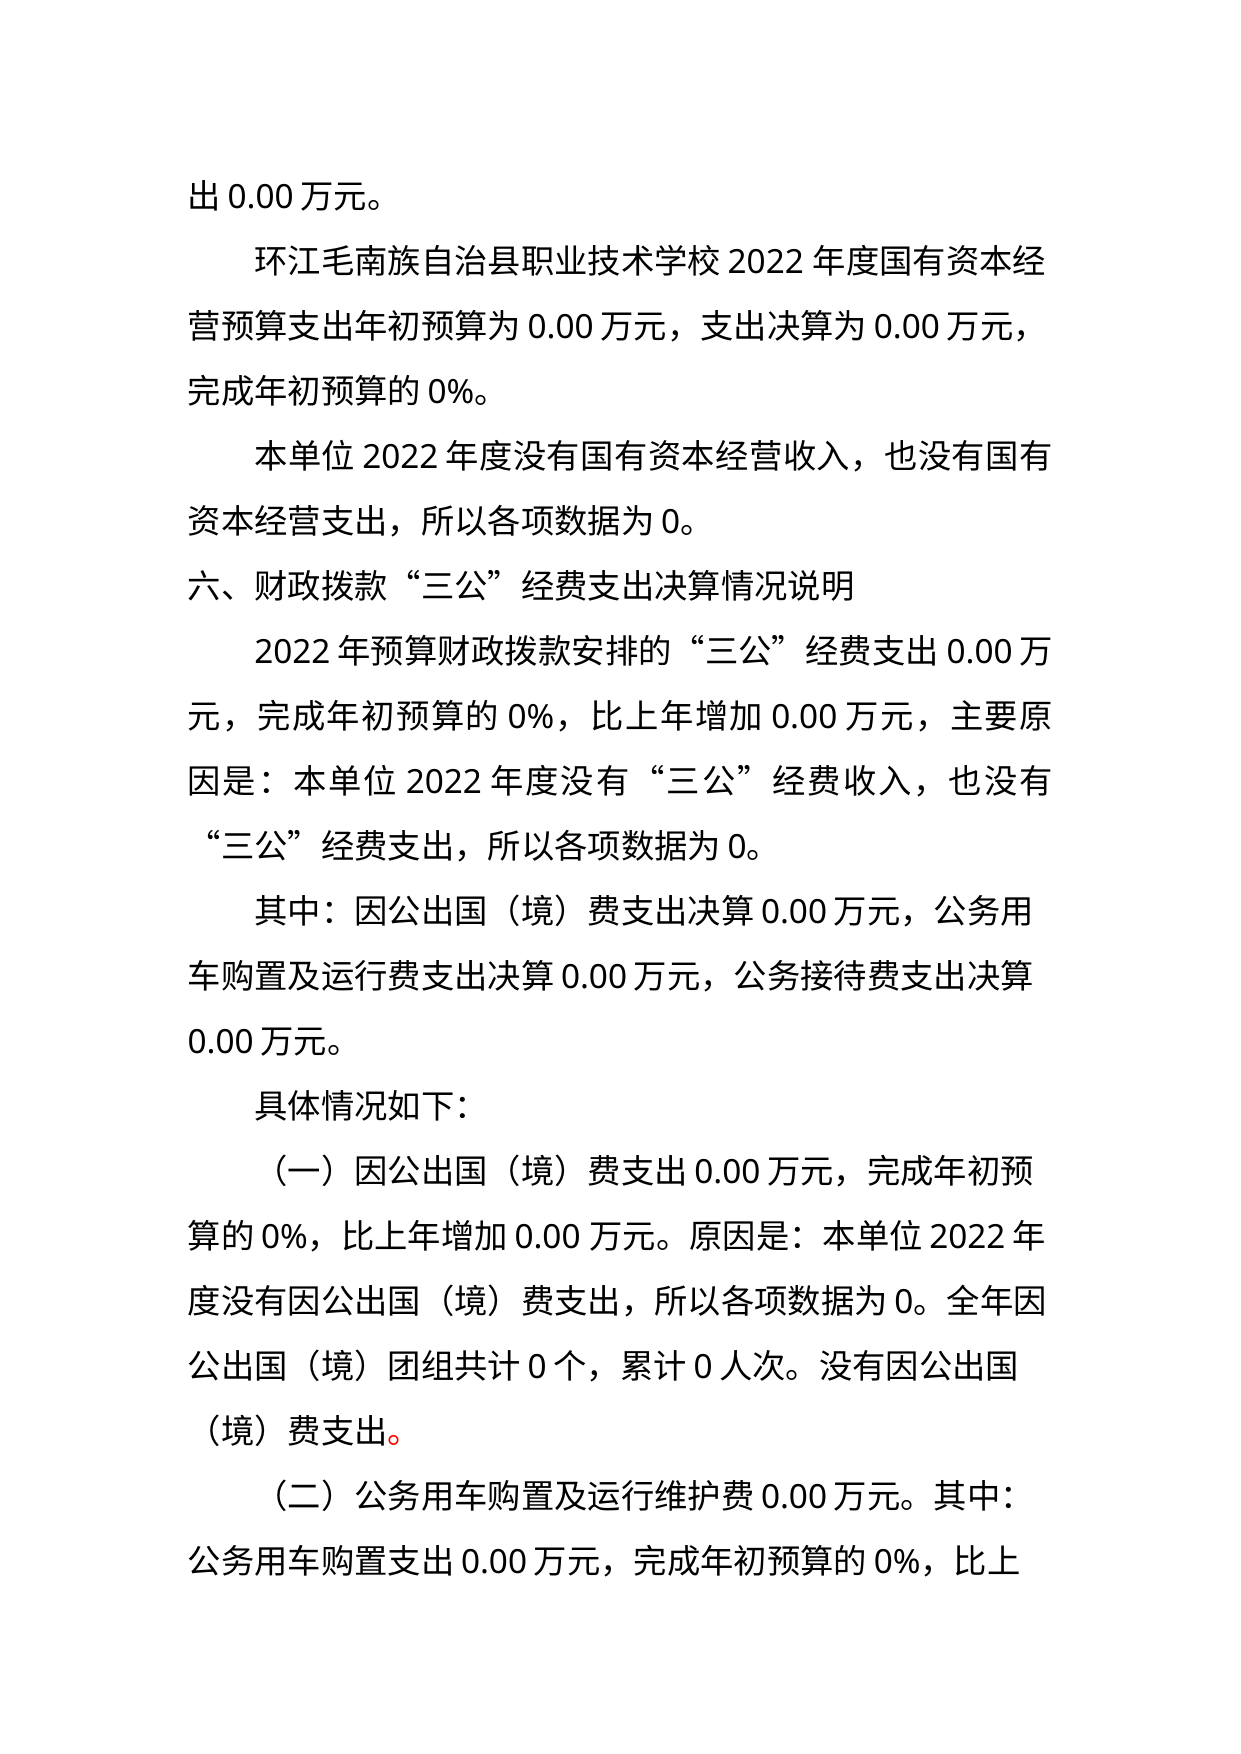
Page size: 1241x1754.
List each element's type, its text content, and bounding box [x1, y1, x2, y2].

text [187, 162, 1053, 227]
text （一）因公出国（境）费支出0.00万元，完成年初预算的0%，比上年增加0.00 万元。原因是：本单位2022年度没有因公出国（境）费支出，所以各项数据为0。全年因公出国（境）团组共计0个，累计0人次。没有因公出国（境）费支出。 [187, 1137, 1053, 1462]
text 六、财政拨款“三公”经费支出决算情况说明 [187, 552, 1053, 617]
text 环江毛南族自治县职业技术学校2022 年度国有资本经营预算支出年初预算为0.00万元，支出决算为0.00万元，完成年初预算的0%。 [187, 227, 1053, 422]
text 本单位2022年度没有国有资本经营收入，也没有国有资本经营支出，所以各项数据为0。 [187, 422, 1053, 552]
text 2022年预算财政拨款安排的“三公”经费支出0.00万元，完成年初预算的0%，比上年增加0.00万元，主要原因是：本单位2022年度没有“三公”经费收入，也没有“三公”经费支出，所以各项数据为0。 [187, 617, 1053, 877]
text 其中：因公出国（境）费支出决算0.00万元，公务用车购置及运行费支出决算0.00万元，公务接待费支出决算0.00万元。 [187, 877, 1053, 1072]
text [187, 1462, 1053, 1592]
text 具体情况如下： [187, 1072, 1053, 1137]
